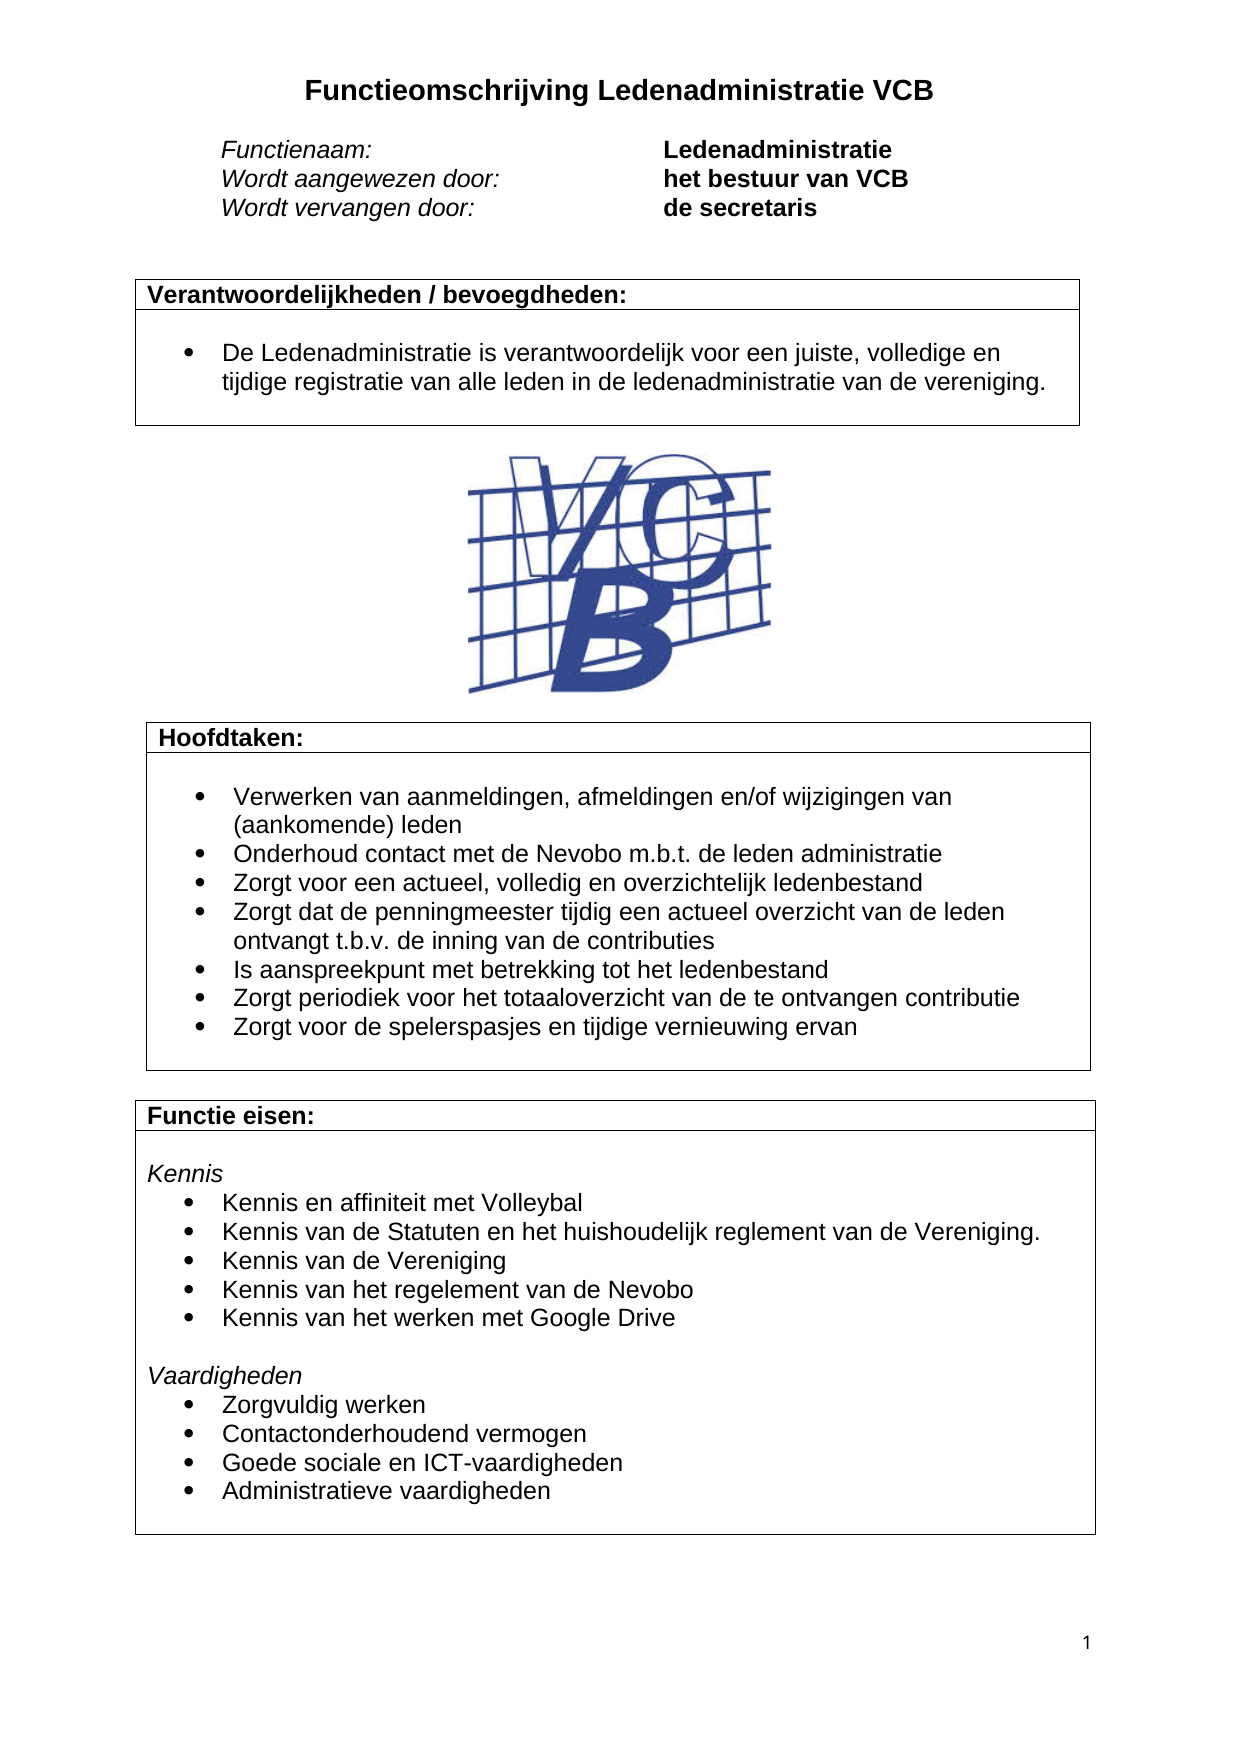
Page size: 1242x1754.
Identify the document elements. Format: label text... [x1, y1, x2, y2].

table_header Functie eisen: [136, 1101, 1095, 1129]
text Functienaam: Ledenadministratie [147, 135, 1092, 164]
table_cell Verwerken van aanmeldingen, afmeldingen en/of wijzigingen van (aankomende) leden Onderhoud contact met de Nevobo m.b.t. de leden administratie Zorgt voor een actueel, volledig en overzichtelijk ledenbestand Zorgt dat de penningmeester tijdig een actueel overzicht van de leden ontvangt t.b.v. de inning van de contributies Is aanspreekpunt met betrekking tot het ledenbestand Zorgt periodiek voor het totaaloverzicht van de te ontvangen contributie Zorgt voor de spelerspasjes en tijdige vernieuwing ervan [147, 753, 1090, 1070]
table_cell Kennis Kennis en affiniteit met Volleybal Kennis van de Statuten en het huishoudelijk reglement van de Vereniging. Kennis van de Vereniging Kennis van het regelement van de Nevobo Kennis van het werken met Google Drive Vaardigheden Zorgvuldig werken Contactonderhoudend vermogen Goede sociale en ICT-vaardigheden Administratieve vaardigheden [136, 1131, 1095, 1534]
table_header Verantwoordelijkheden / bevoegdheden: [136, 280, 1079, 309]
table_header Hoofdtaken: [147, 723, 1090, 752]
picture [467, 454, 772, 694]
text Functieomschrijving Ledenadministratie VCB [147, 73, 1092, 106]
table_cell De Ledenadministratie is verantwoordelijk voor een juiste, volledige en tijdige registratie van alle leden in de ledenadministratie van de vereniging. [136, 310, 1079, 425]
text Wordt aangewezen door: het bestuur van VCB [147, 164, 1092, 193]
text Wordt vervangen door: de secretaris [147, 193, 1092, 221]
